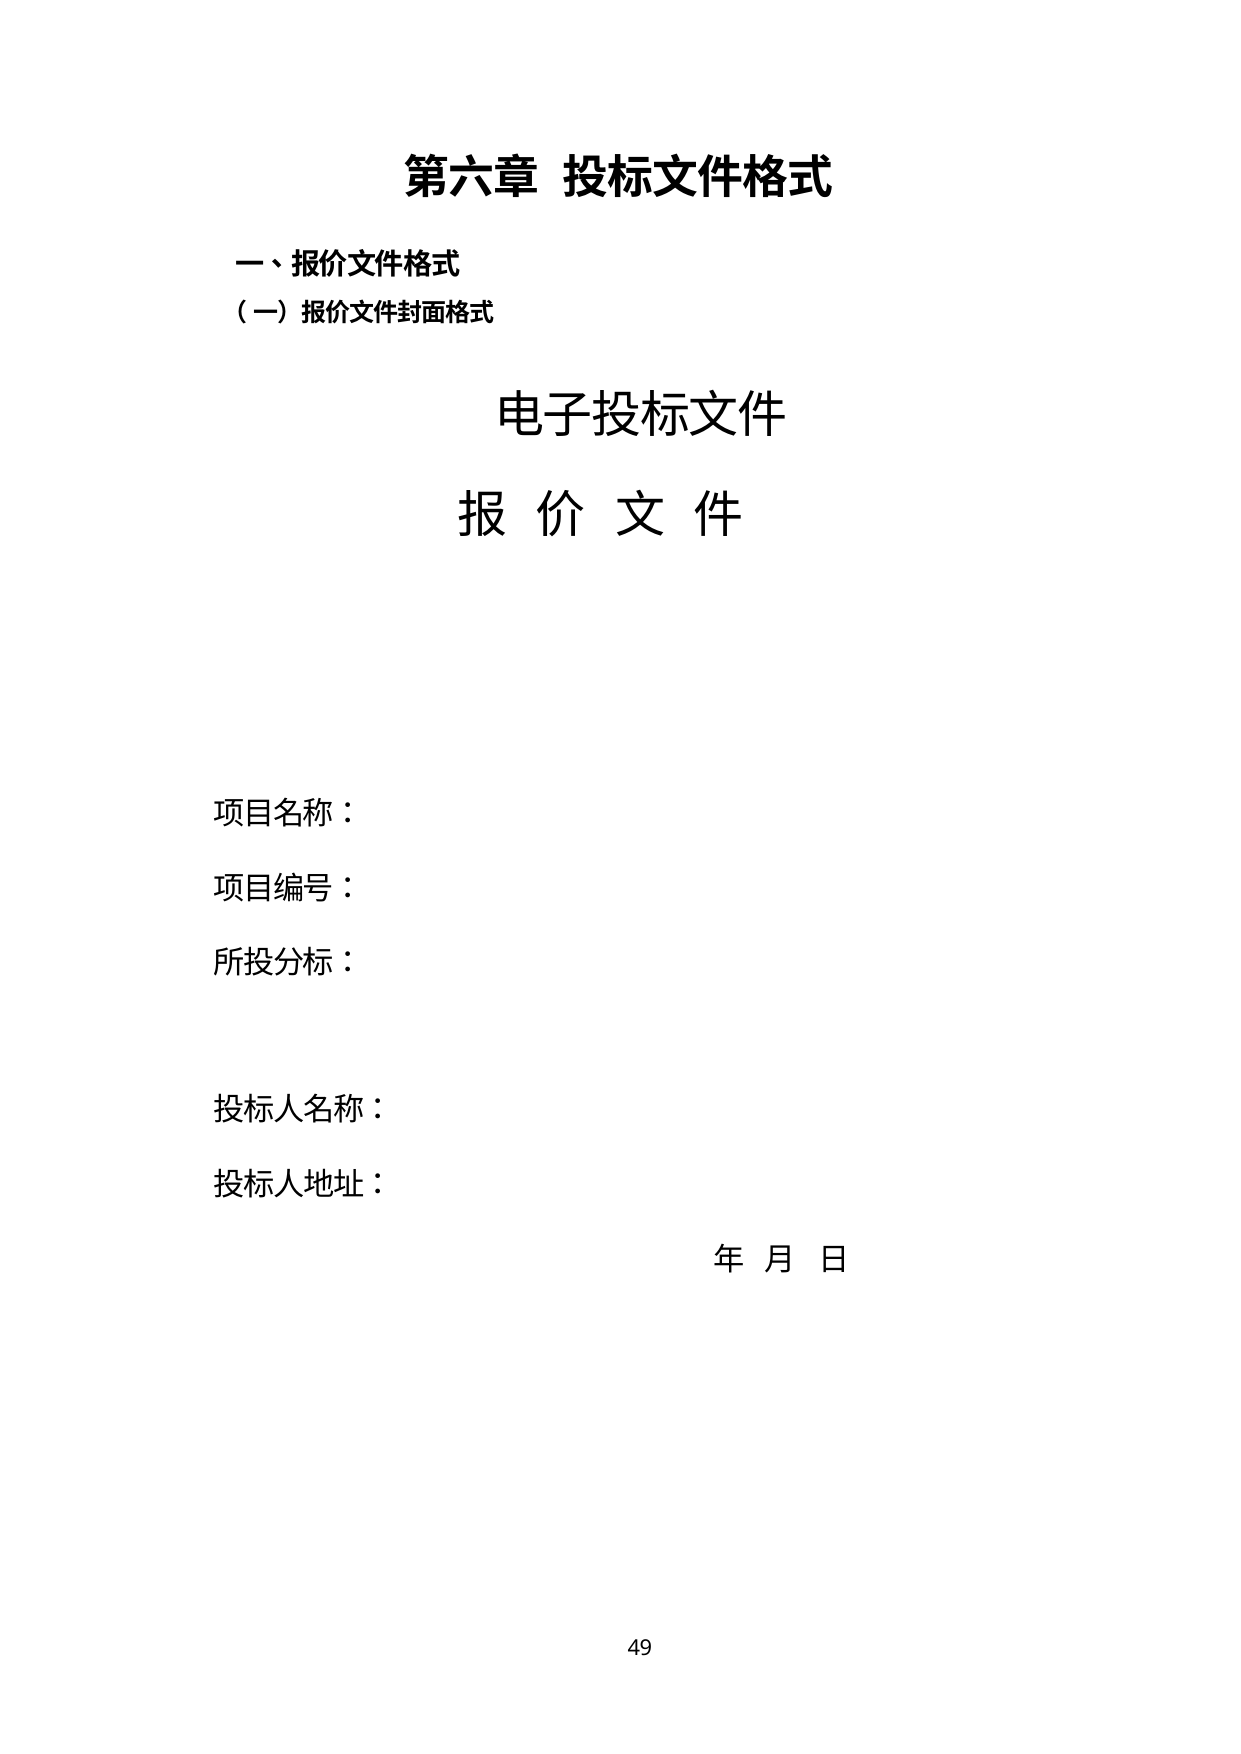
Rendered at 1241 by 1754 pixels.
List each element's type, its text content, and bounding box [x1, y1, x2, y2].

text （ 一）报价文件封面格式 [222, 297, 1054, 327]
text 项目编号： [214, 868, 1054, 907]
text 投标人地址： [214, 1165, 1054, 1203]
text 所投分标： [213, 943, 1054, 981]
text 投标人名称： [214, 1090, 1054, 1128]
text 一、报价文件格式 [235, 246, 1054, 281]
text 项目名称： [214, 794, 1054, 832]
text 年 月 日 [714, 1239, 1054, 1278]
text 电子投标文件 报 价 文 件 [457, 379, 804, 547]
text 第六章 投标文件格式 [404, 149, 1054, 205]
